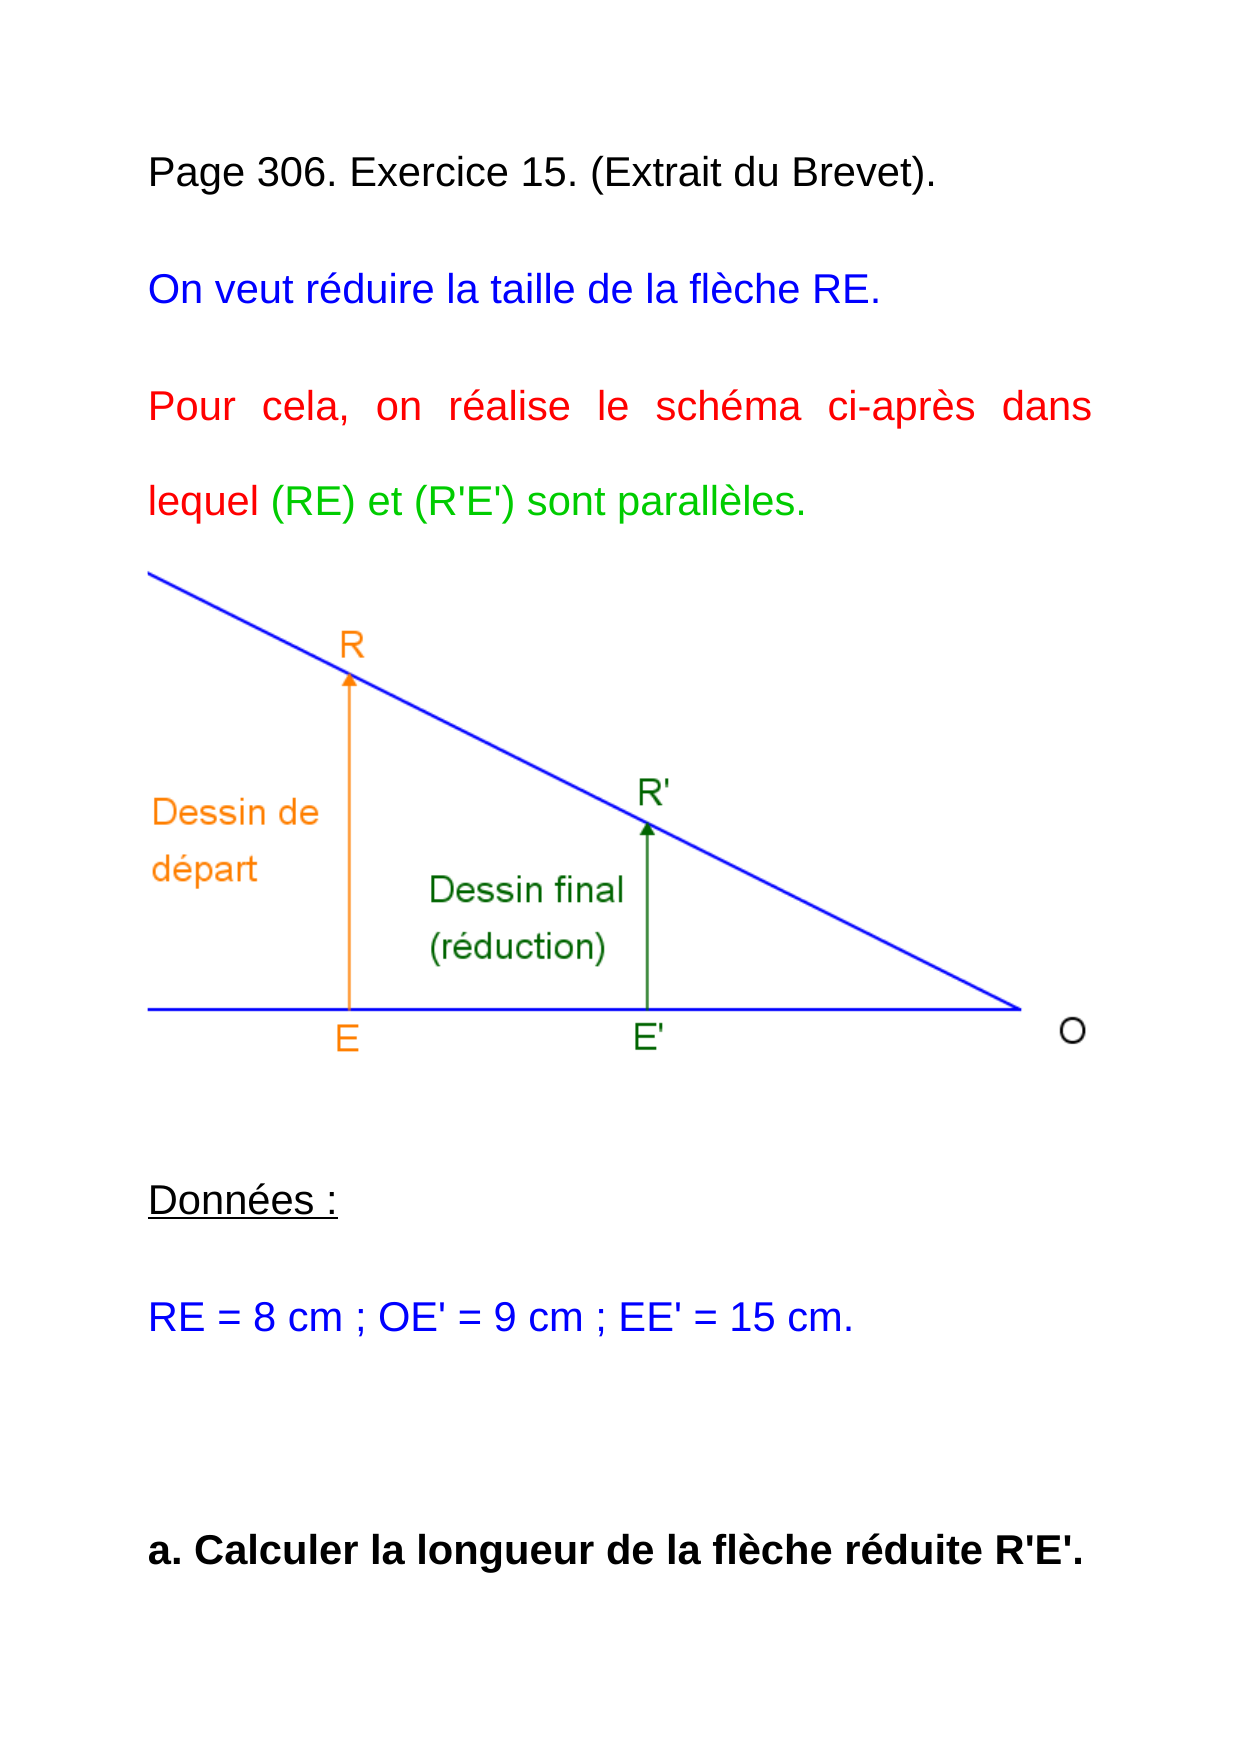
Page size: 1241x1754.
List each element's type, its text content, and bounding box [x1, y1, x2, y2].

text RE = 8 cm ; OE' = 9 cm ; EE' = 15 cm. [148, 1292, 1093, 1340]
text a. Calculer la longueur de la flèche réduite R'E'. [148, 1525, 1093, 1573]
text Données : [148, 1059, 1093, 1223]
text Page 306. Exercice 15. (Extrait du Brevet). [148, 148, 1093, 196]
text Pour cela, on réalise le schéma ci-après dans lequel (RE) et (R'E') sont parallèles. [148, 381, 1093, 525]
text On veut réduire la taille de la flèche RE. [148, 264, 1093, 312]
